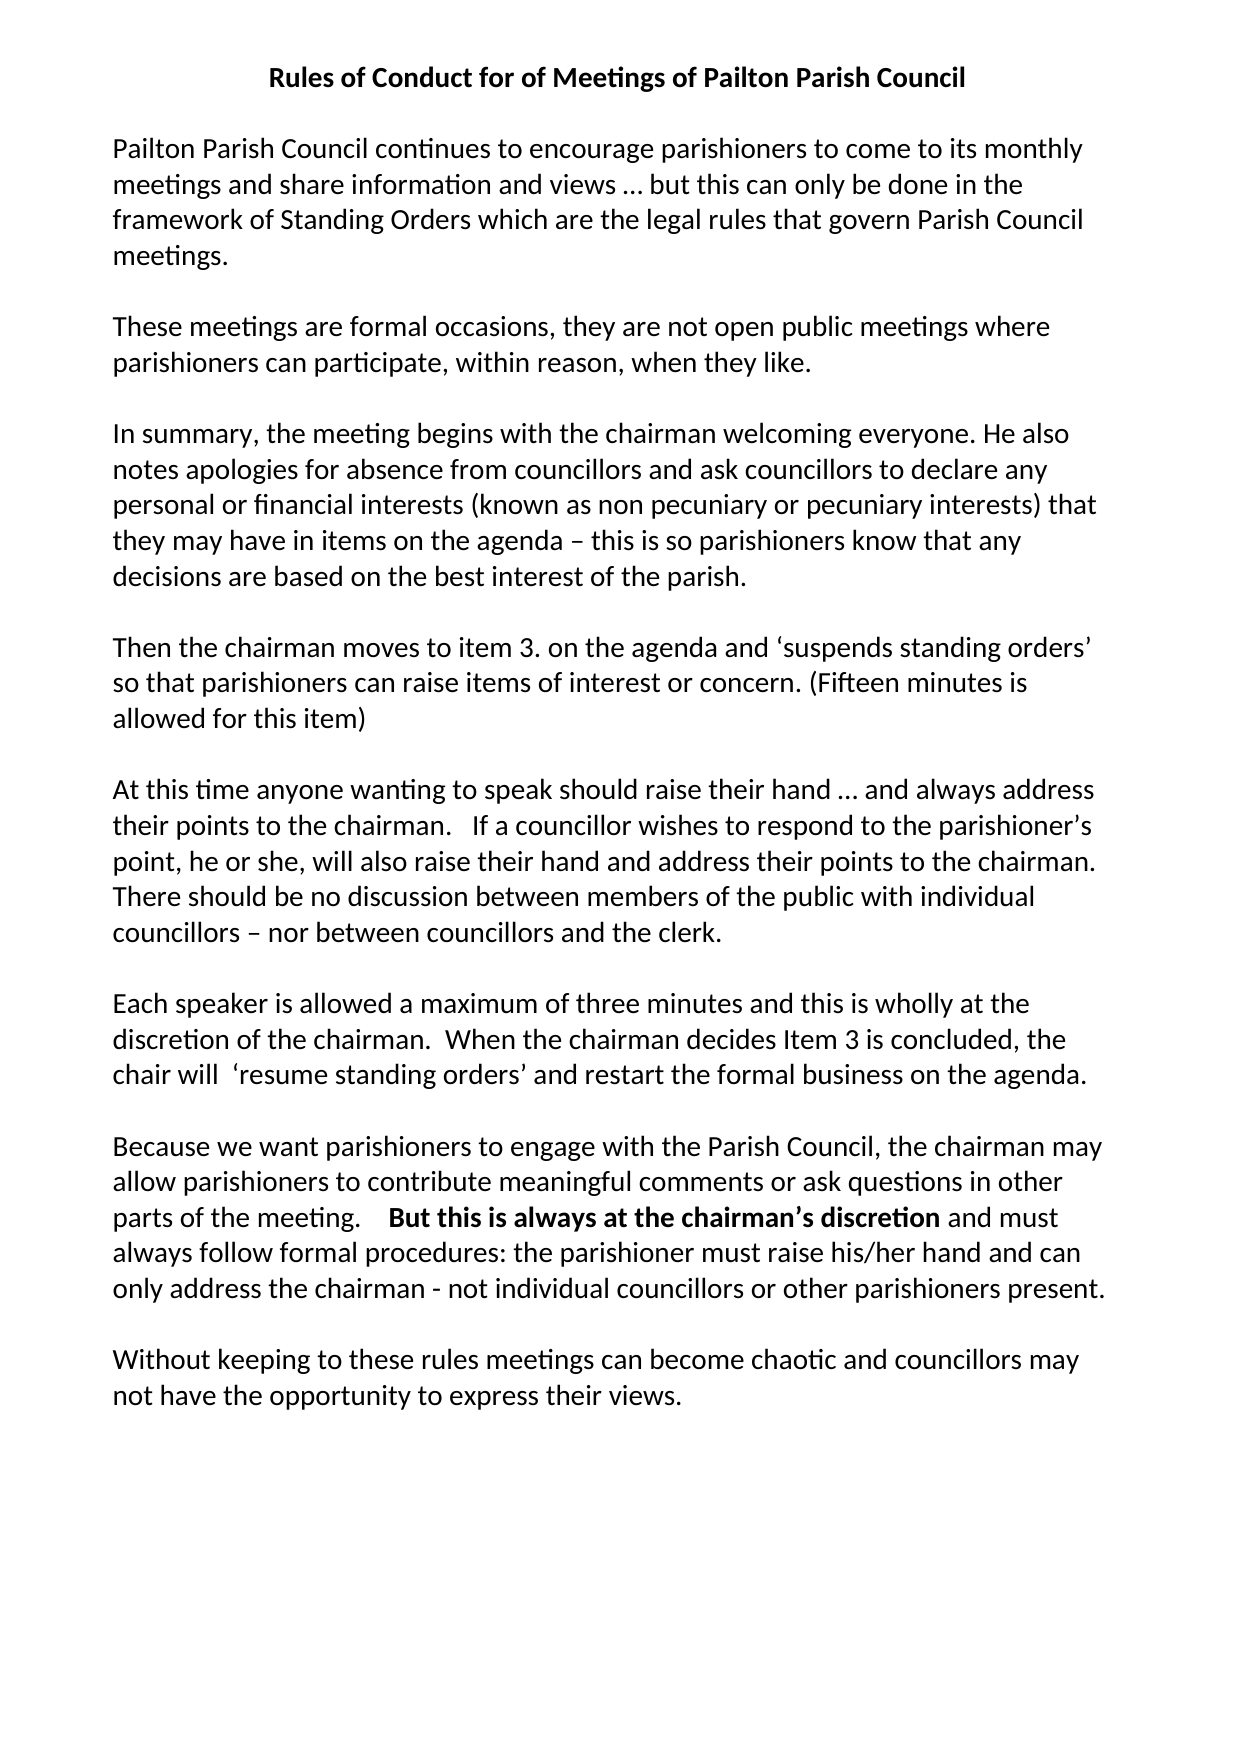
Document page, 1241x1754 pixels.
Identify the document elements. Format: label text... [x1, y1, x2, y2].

text These meetings are formal occasions, they are not open public meetings where parishioners can participate, within reason, when they like. [112, 308, 1122, 379]
text In summary, the meeting begins with the chairman welcoming everyone. He also notes apologies for absence from councillors and ask councillors to declare any personal or financial interests (known as non pecuniary or pecuniary interests) that they may have in items on the agenda – this is so parishioners know that any decisions are based on the best interest of the parish. [112, 415, 1122, 593]
text Pailton Parish Council continues to encourage parishioners to come to its monthly meetings and share information and views … but this can only be done in the framework of Standing Orders which are the legal rules that govern Parish Council meetings. [112, 130, 1122, 273]
text Each speaker is allowed a maximum of three minutes and this is wholly at the discretion of the chairman. When the chairman decides Item 3 is concluded, the chair will ‘resume standing orders’ and restart the formal business on the agenda. [112, 985, 1122, 1092]
text Because we want parishioners to engage with the Parish Council, the chairman may allow parishioners to contribute meaningful comments or ask questions in other parts of the meeting. But this is always at the chairman’s discretion and must always follow formal procedures: the parishioner must raise his/her hand and can only address the chairman - not individual councillors or other parishioners present. [112, 1128, 1122, 1306]
text Without keeping to these rules meetings can become chaotic and councillors may not have the opportunity to express their views. [112, 1341, 1122, 1413]
text At this time anyone wanting to speak should raise their hand … and always address their points to the chairman. If a councillor wishes to respond to the parishioner’s point, he or she, will also raise their hand and address their points to the chairman. There should be no discussion between members of the public with individual councillors – nor between councillors and the clerk. [112, 771, 1122, 949]
text Rules of Conduct for of Meetings of Pailton Parish Council [112, 59, 1122, 94]
text Then the chairman moves to item 3. on the agenda and ‘suspends standing orders’ so that parishioners can raise items of interest or concern. (Fifteen minutes is allowed for this item) [112, 629, 1122, 736]
